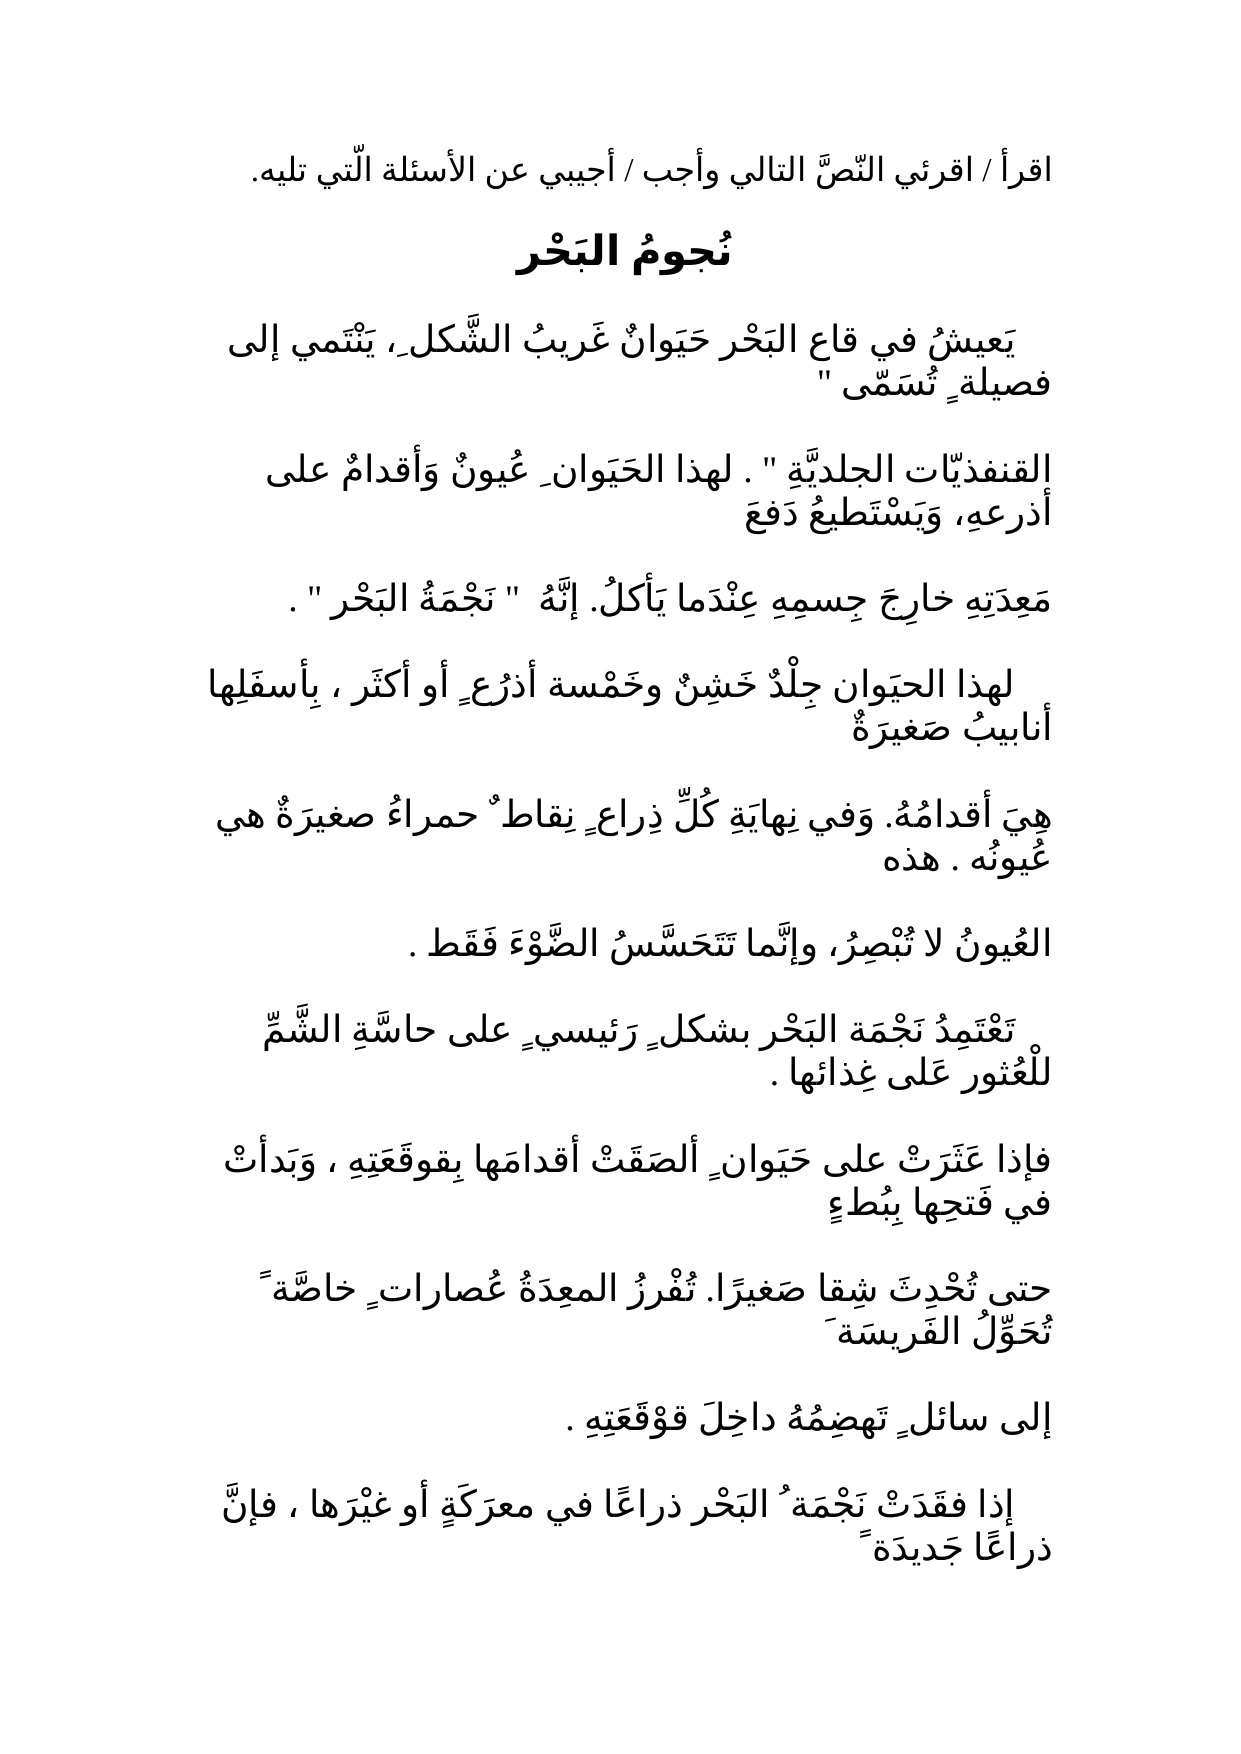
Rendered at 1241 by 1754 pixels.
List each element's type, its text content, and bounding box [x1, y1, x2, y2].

text العُيونُ لا تُبْصِرُ، وإنَّما تَتَحَسَّسُ الضَّوْءَ فَقَط . [187, 921, 1053, 964]
text هِيَ أقدامُهُ. وَفي نِهايَةِ كُلِّ ذِراع ٍ نِقاط ٌ حمراءُ صغيرَةٌ هي عُيونُه . هذه [187, 792, 1053, 878]
text لهذا الحيَوان جِلْدٌ خَشِنٌ وخَمْسة أذرُع ٍ أو أكثَر ، بِأسفَلِها أنابيبُ صَغيرَةٌ [187, 663, 1053, 749]
text إذا فقَدَتْ نَجْمَة ُ البَحْر ذراعًا في معرَكَةٍ أو غيْرَها ، فإنَّ ذراعًا جَديدَة ً [187, 1482, 1053, 1568]
text إلى سائل ٍ تَهضِمُهُ داخِلَ قوْقَعَتِهِ . [187, 1396, 1053, 1439]
text تَعْتَمِدُ نَجْمَة البَحْر بشكل ٍ رَئيسي ٍ على حاسَّةِ الشَّمِّ للْعُثور عَلى غِذائها . [187, 1008, 1053, 1094]
text نُجومُ البَحْر [187, 227, 1053, 274]
text يَعيشُ في قاع البَحْر حَيَوانٌ غَريبُ الشَّكل ِ، يَنْتَمي إلى فصيلة ٍ تُسَمّى " [187, 318, 1053, 404]
text حتى تُحْدِثَ شِقا صَغيرًا. تُفْرزُ المعِدَةُ عُصارات ٍ خاصَّة ً تُحَوِّلُ الفَريسَة َ [187, 1266, 1053, 1353]
text فإذا عَثَرَتْ على حَيَوان ٍ ألصَقَتْ أقدامَها بِقوقَعَتِهِ ، وَبَدأتْ في فَتحِها بِبُطءٍ [187, 1137, 1053, 1223]
text القنفذيّات الجلديَّةِ " . لهذا الحَيَوان ِ عُيونٌ وَأقدامٌ على أذرعهِ، وَيَسْتَطيعُ دَفعَ [187, 447, 1053, 533]
text اقرأ / اقرئي النّصَّ التالي وأجب / أجيبي عن الأسئلة الّتي تليه. [187, 150, 1053, 188]
text مَعِدَتِهِ خارِجَ جِسمِهِ عِنْدَما يَأكلُ. إنَّهُ " نَجْمَةُ البَحْر " . [187, 576, 1053, 619]
